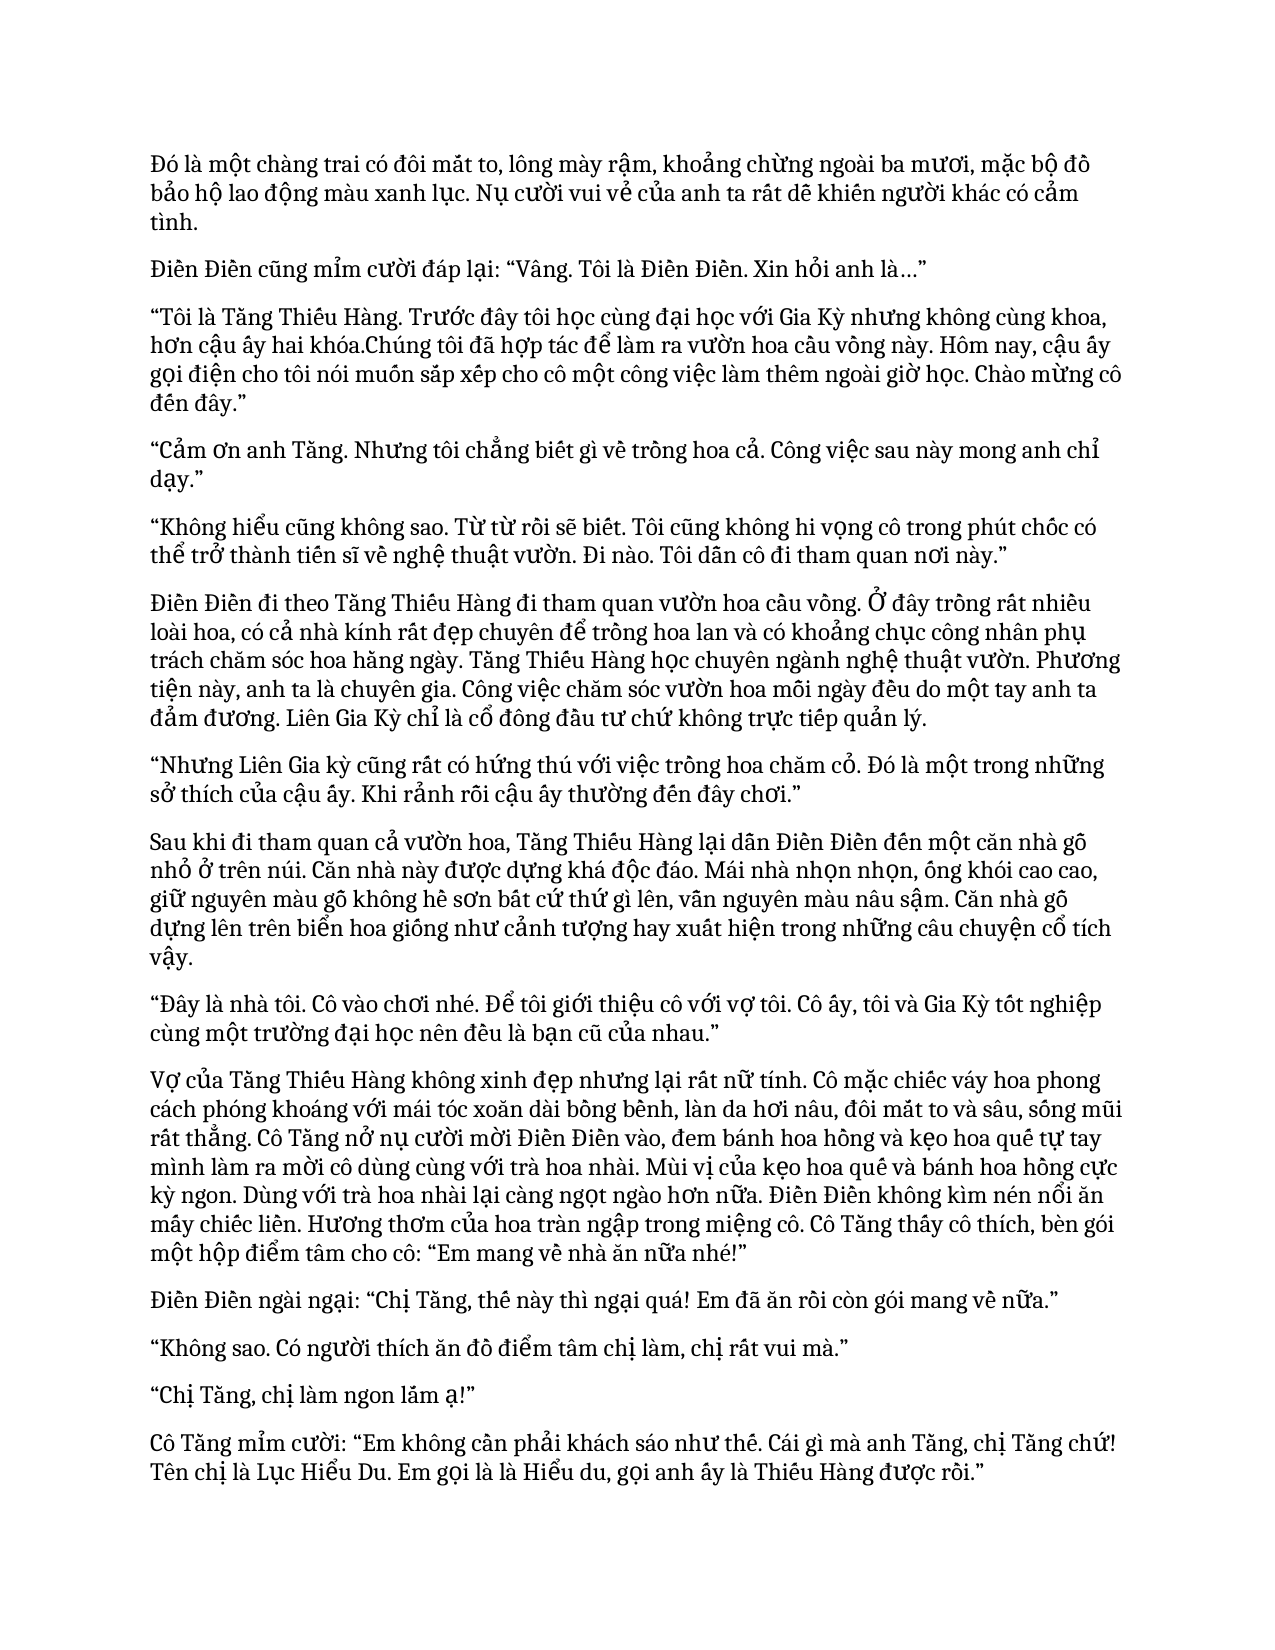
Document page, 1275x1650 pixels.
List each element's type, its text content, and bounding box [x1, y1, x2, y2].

text Điền Điền đi theo Tằng Thiếu Hàng đi tham quan vườn hoa cầu vồng. Ở đây trồng rất nhiều loài hoa, có cả nhà kính rất đẹp chuyên để trồng hoa lan và có khoảng chục công nhân phụ trách chăm sóc hoa hằng ngày. Tằng Thiếu Hàng học chuyên ngành nghệ thuật vườn. Phương tiện này, anh ta là chuyên gia. Công việc chăm sóc vườn hoa mỗi ngày đều do một tay anh ta đảm đương. Liên Gia Kỳ chỉ là cổ đông đầu tư chứ không trực tiếp quản lý. [150, 589, 1125, 732]
text “Tôi là Tằng Thiếu Hàng. Trước đây tôi học cùng đại học với Gia Kỳ nhưng không cùng khoa, hơn cậu ấy hai khóa.Chúng tôi đã hợp tác để làm ra vườn hoa cầu vồng này. Hôm nay, cậu ấy gọi điện cho tôi nói muốn sắp xếp cho cô một công việc làm thêm ngoài giờ học. Chào mừng cô đến đây.” [150, 302, 1125, 417]
text Điền Điền cũng mỉm cười đáp lại: “Vâng. Tôi là Điền Điền. Xin hỏi anh là…” [150, 255, 1125, 284]
text “Cảm ơn anh Tằng. Nhưng tôi chẳng biết gì về trồng hoa cả. Công việc sau này mong anh chỉ dạy.” [150, 436, 1125, 494]
text Vợ của Tằng Thiếu Hàng không xinh đẹp nhưng lại rất nữ tính. Cô mặc chiếc váy hoa phong cách phóng khoáng với mái tóc xoăn dài bồng bềnh, làn da hơi nâu, đôi mắt to và sâu, sống mũi rất thẳng. Cô Tằng nở nụ cười mời Điền Điền vào, đem bánh hoa hồng và kẹo hoa quế tự tay mình làm ra mời cô dùng cùng với trà hoa nhài. Mùi vị của kẹo hoa quế và bánh hoa hồng cực kỳ ngon. Dùng với trà hoa nhài lại càng ngọt ngào hơn nữa. Điền Điền không kìm nén nổi ăn mấy chiếc liền. Hương thơm của hoa tràn ngập trong miệng cô. Cô Tằng thấy cô thích, bèn gói một hộp điểm tâm cho cô: “Em mang về nhà ăn nữa nhé!” [150, 1066, 1125, 1267]
text “Chị Tằng, chị làm ngon lắm ạ!” [150, 1381, 1125, 1410]
text “Không sao. Có người thích ăn đồ điểm tâm chị làm, chị rất vui mà.” [150, 1334, 1125, 1362]
text Sau khi đi tham quan cả vườn hoa, Tằng Thiếu Hàng lại dẫn Điền Điền đến một căn nhà gỗ nhỏ ở trên núi. Căn nhà này được dựng khá độc đáo. Mái nhà nhọn nhọn, ống khói cao cao, giữ nguyên màu gỗ không hề sơn bất cứ thứ gì lên, vẫn nguyên màu nâu sậm. Căn nhà gỗ dựng lên trên biển hoa giống như cảnh tượng hay xuất hiện trong những câu chuyện cổ tích vậy. [150, 827, 1125, 971]
text “Đây là nhà tôi. Cô vào chơi nhé. Để tôi giới thiệu cô với vợ tôi. Cô ấy, tôi và Gia Kỳ tốt nghiệp cùng một trường đại học nên đều là bạn cũ của nhau.” [150, 990, 1125, 1047]
text “Không hiểu cũng không sao. Từ từ rồi sẽ biết. Tôi cũng không hi vọng cô trong phút chốc có thể trở thành tiến sĩ về nghệ thuật vườn. Đi nào. Tôi dẫn cô đi tham quan nơi này.” [150, 512, 1125, 570]
text Cô Tằng mỉm cười: “Em không cần phải khách sáo như thế. Cái gì mà anh Tằng, chị Tằng chứ! Tên chị là Lục Hiểu Du. Em gọi là là Hiểu du, gọi anh ấy là Thiếu Hàng được rồi.” [150, 1429, 1125, 1486]
text Đó là một chàng trai có đôi mắt to, lông mày rậm, khoảng chừng ngoài ba mươi, mặc bộ đồ bảo hộ lao động màu xanh lục. Nụ cười vui vẻ của anh ta rất dễ khiến người khác có cảm tình. [150, 150, 1125, 236]
text “Nhưng Liên Gia kỳ cũng rất có hứng thú với việc trồng hoa chăm cỏ. Đó là một trong những sở thích của cậu ấy. Khi rảnh rỗi cậu ấy thường đến đây chơi.” [150, 751, 1125, 809]
text Điền Điền ngài ngại: “Chị Tằng, thế này thì ngại quá! Em đã ăn rồi còn gói mang về nữa.” [150, 1286, 1125, 1315]
